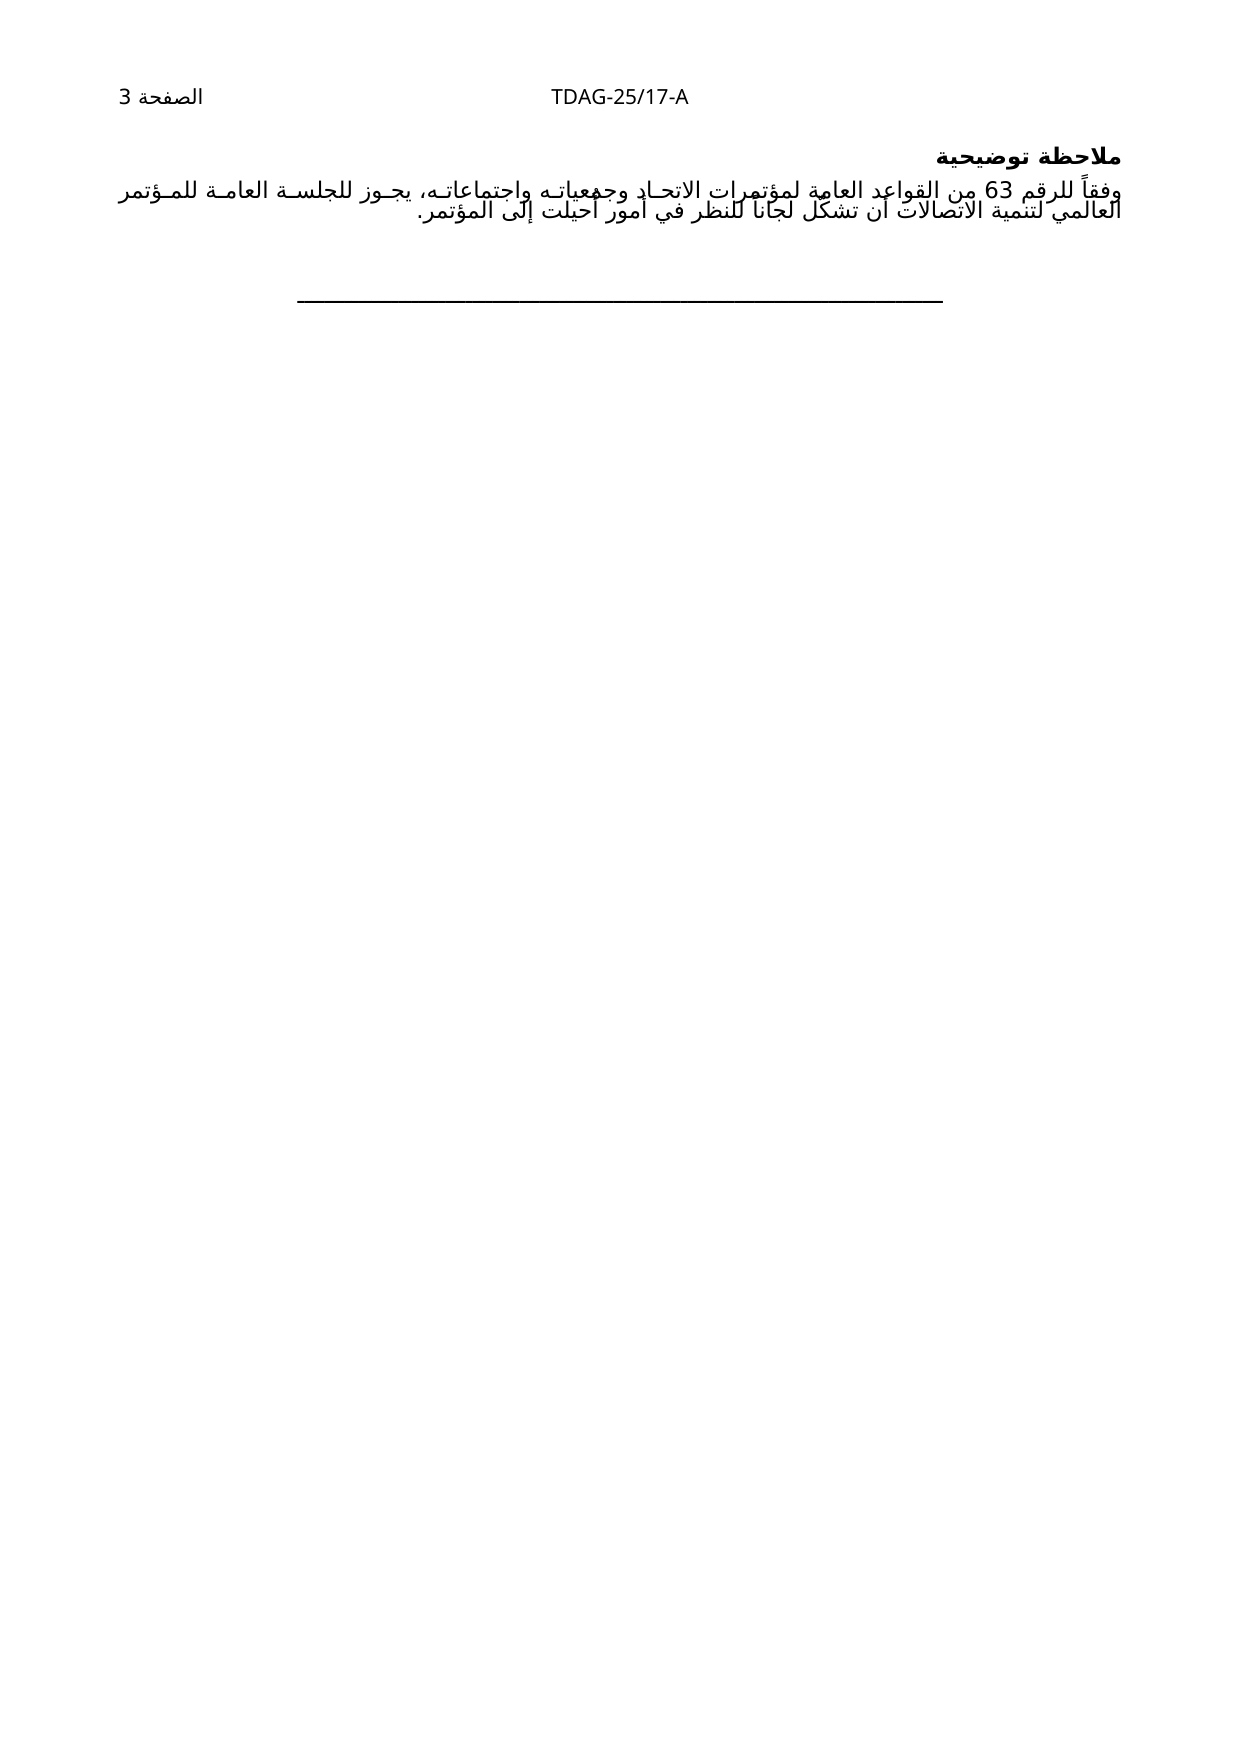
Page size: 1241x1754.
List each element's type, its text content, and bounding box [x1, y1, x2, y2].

subtitle ملاحظة توضيحية [118, 148, 1122, 169]
text ــــــــــــــــــــــــــــــــــــــــــــــــــــــــــــــــــــــــــــــــــــــــــــــــ [118, 287, 1122, 308]
text وفقاً للرقم 63 من القواعد العامة لمؤتمرات الاتحاد وجمعياته واجتماعاته، يجوز للجلسة العامة للمؤتمر العالمي لتنمية الاتصالات أن تشكّل لجاناً للنظر في أمور أُحيلت إلى المؤتمر. [118, 181, 1122, 224]
